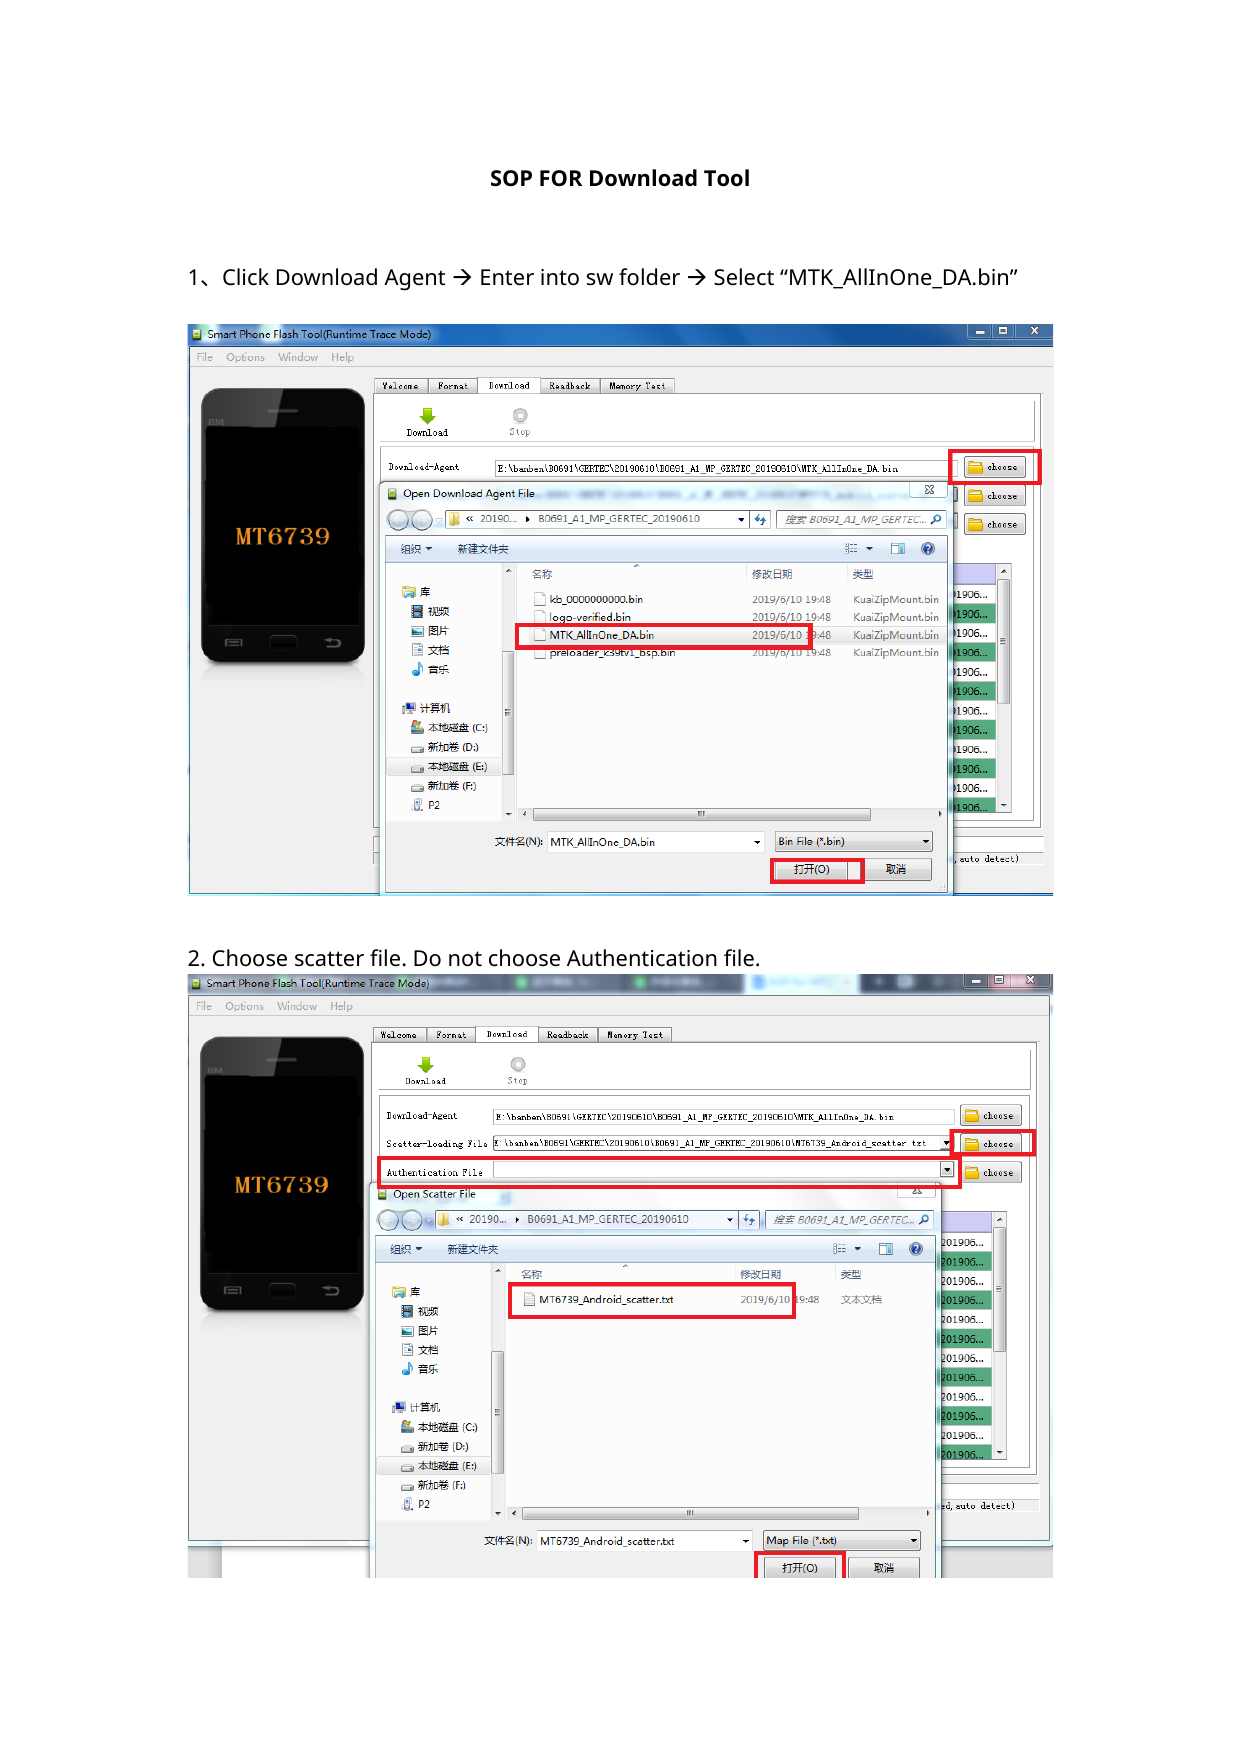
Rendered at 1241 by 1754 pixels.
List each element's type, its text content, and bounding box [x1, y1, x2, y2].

text SOP FOR Download Tool [187, 162, 1053, 194]
picture [187, 324, 1054, 896]
text 2. Choose scatter file. Do not choose Authentication file. [187, 942, 1053, 974]
picture [187, 974, 1054, 1578]
text 1、Click Download Agent Enter into sw folder Select “MTK_AllInOne_DA.bin” [187, 259, 1053, 292]
